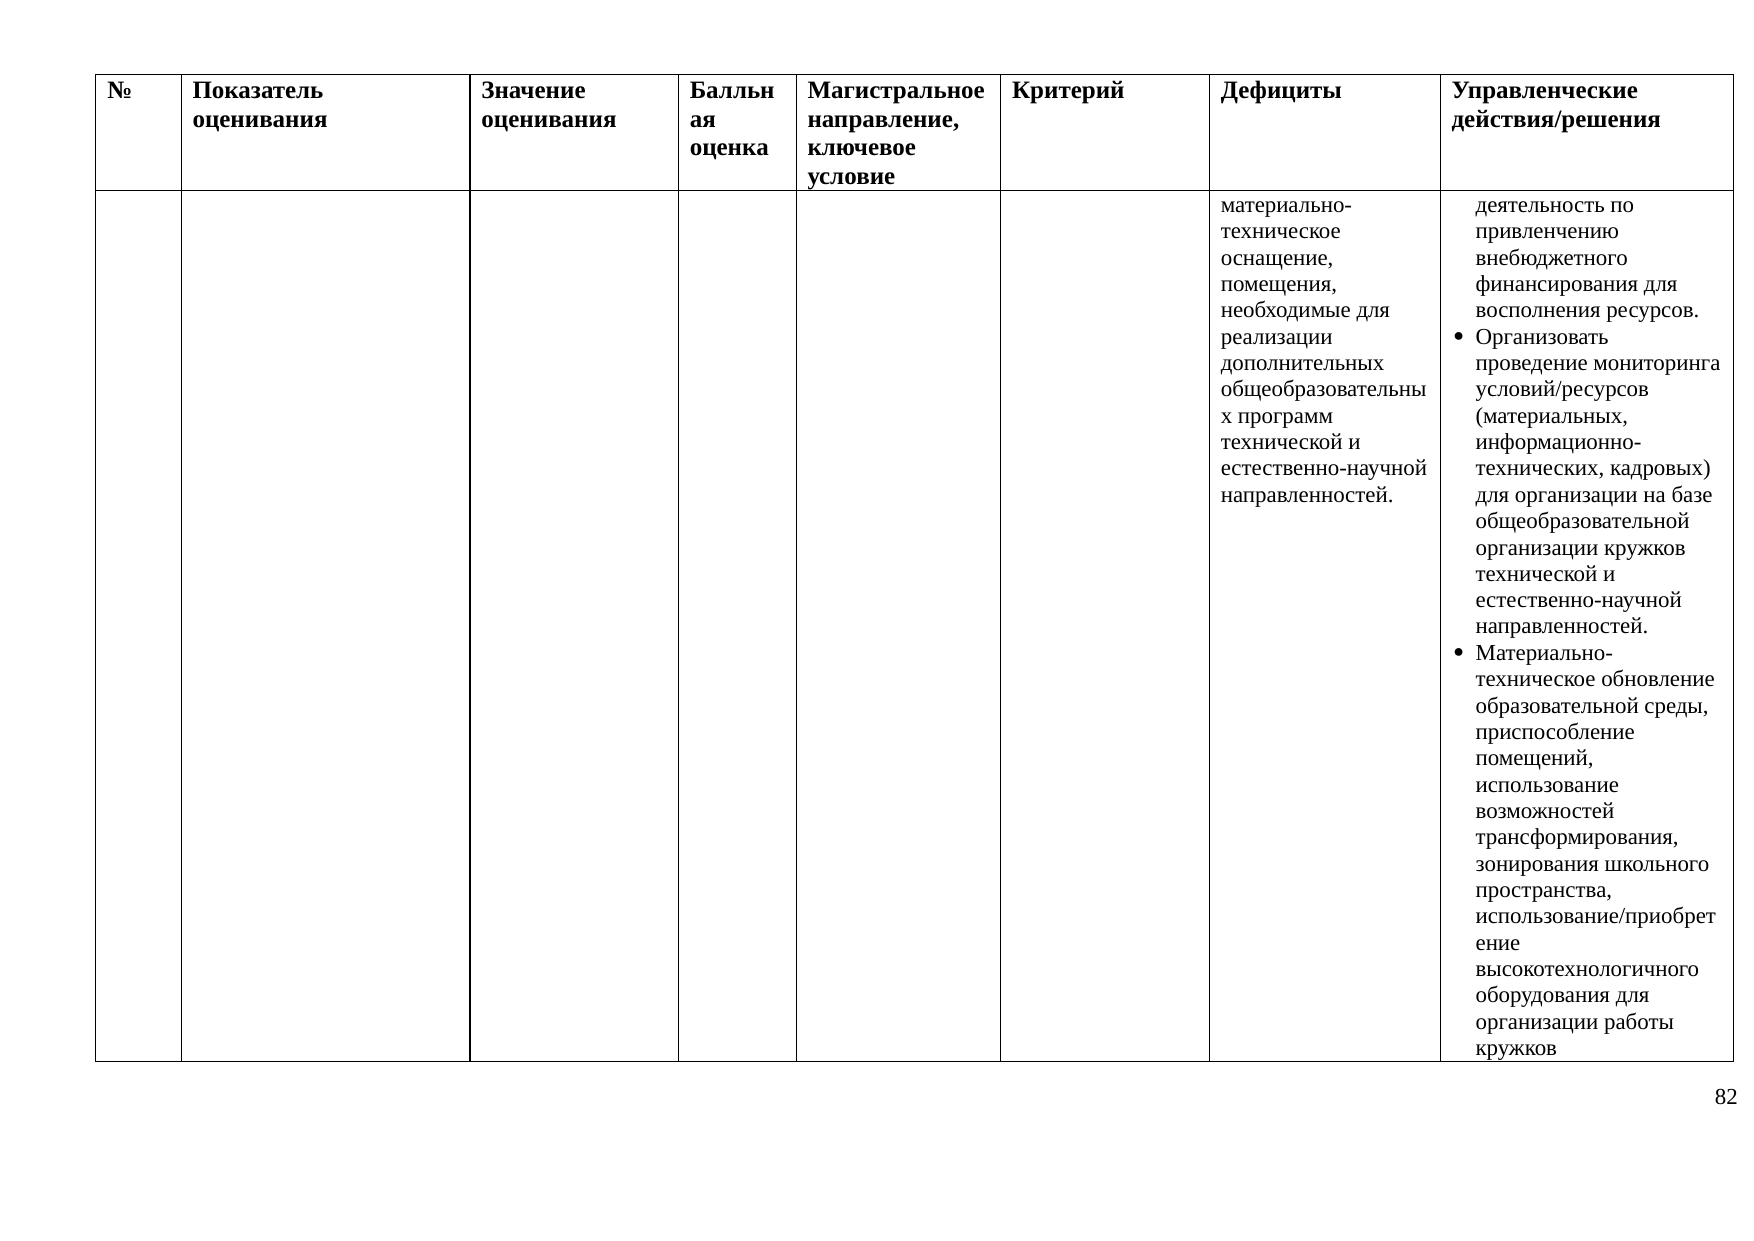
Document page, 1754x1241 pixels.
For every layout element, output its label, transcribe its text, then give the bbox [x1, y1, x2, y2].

table_header Показатель оценивания [182, 75, 469, 190]
table_header Балльная оценка [679, 75, 796, 190]
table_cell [1210, 191, 1440, 1061]
table_header Значение оценивания [471, 75, 678, 190]
table_header Управленческие действия/решения [1441, 75, 1733, 190]
table_header Магистральное направление, ключевое условие [797, 75, 1000, 190]
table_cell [1441, 191, 1733, 1061]
table_header Дефициты [1210, 75, 1440, 190]
table_header № [96, 75, 181, 190]
table_header Критерий [1001, 75, 1209, 190]
